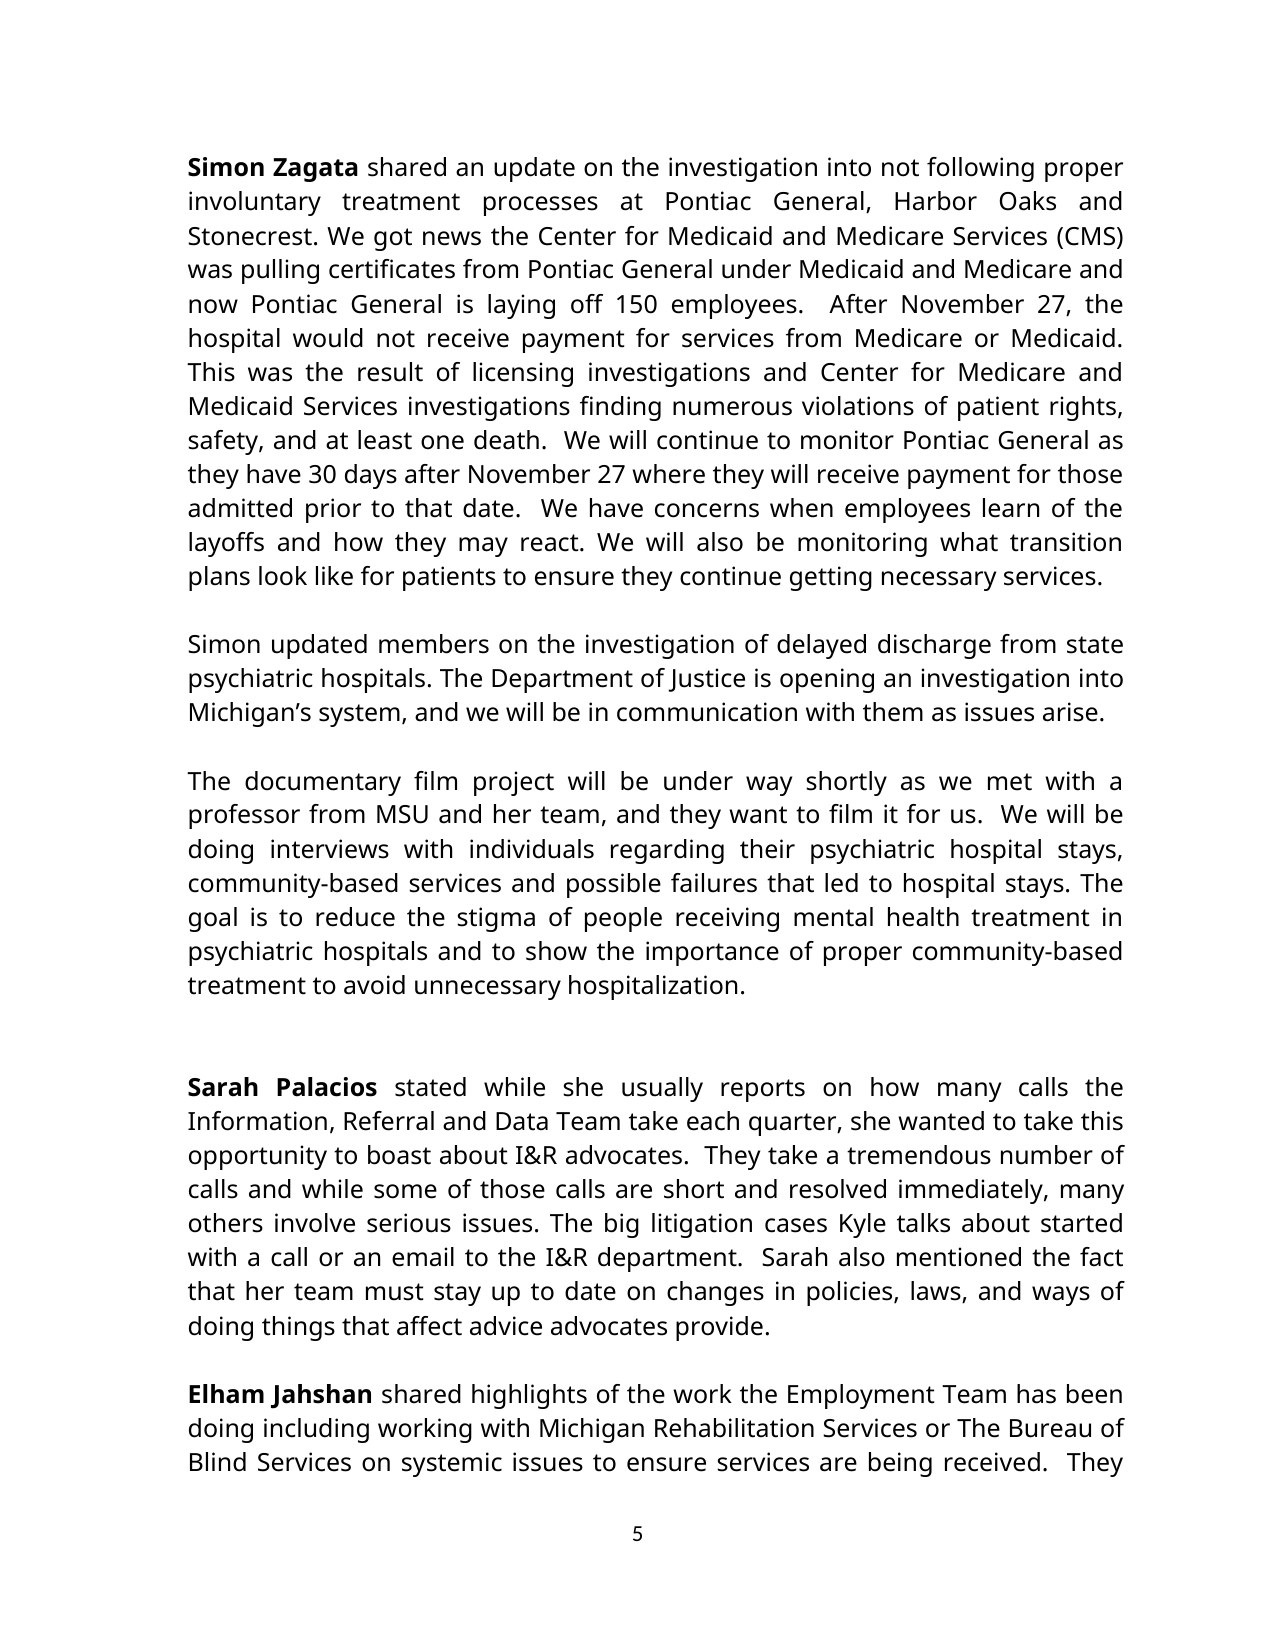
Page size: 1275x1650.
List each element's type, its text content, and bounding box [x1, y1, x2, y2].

text The documentary film project will be under way shortly as we met with a professor from MSU and her team, and they want to film it for us. We will be doing interviews with individuals regarding their psychiatric hospital stays, community-based services and possible failures that led to hospital stays. The goal is to reduce the stigma of people receiving mental health treatment in psychiatric hospitals and to show the importance of proper community-based treatment to avoid unnecessary hospitalization. [187, 763, 1125, 1002]
text Simon updated members on the investigation of delayed discharge from state psychiatric hospitals. The Department of Justice is opening an investigation into Michigan’s system, and we will be in communication with them as issues arise. [187, 627, 1125, 729]
text Simon Zagata shared an update on the investigation into not following proper involuntary treatment processes at Pontiac General, Harbor Oaks and Stonecrest. We got news the Center for Medicaid and Medicare Services (CMS) was pulling certificates from Pontiac General under Medicaid and Medicare and now Pontiac General is laying off 150 employees. After November 27, the hospital would not receive payment for services from Medicare or Medicaid. This was the result of licensing investigations and Center for Medicare and Medicaid Services investigations finding numerous violations of patient rights, safety, and at least one death. We will continue to monitor Pontiac General as they have 30 days after November 27 where they will receive payment for those admitted prior to that date. We have concerns when employees learn of the layoffs and how they may react. We will also be monitoring what transition plans look like for patients to ensure they continue getting necessary services. [187, 150, 1125, 593]
text Sarah Palacios stated while she usually reports on how many calls the Information, Referral and Data Team take each quarter, she wanted to take this opportunity to boast about I&R advocates. They take a tremendous number of calls and while some of those calls are short and resolved immediately, many others involve serious issues. The big litigation cases Kyle talks about started with a call or an email to the I&R department. Sarah also mentioned the fact that her team must stay up to date on changes in policies, laws, and ways of doing things that affect advice advocates provide. [187, 1070, 1125, 1342]
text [187, 1376, 1125, 1478]
